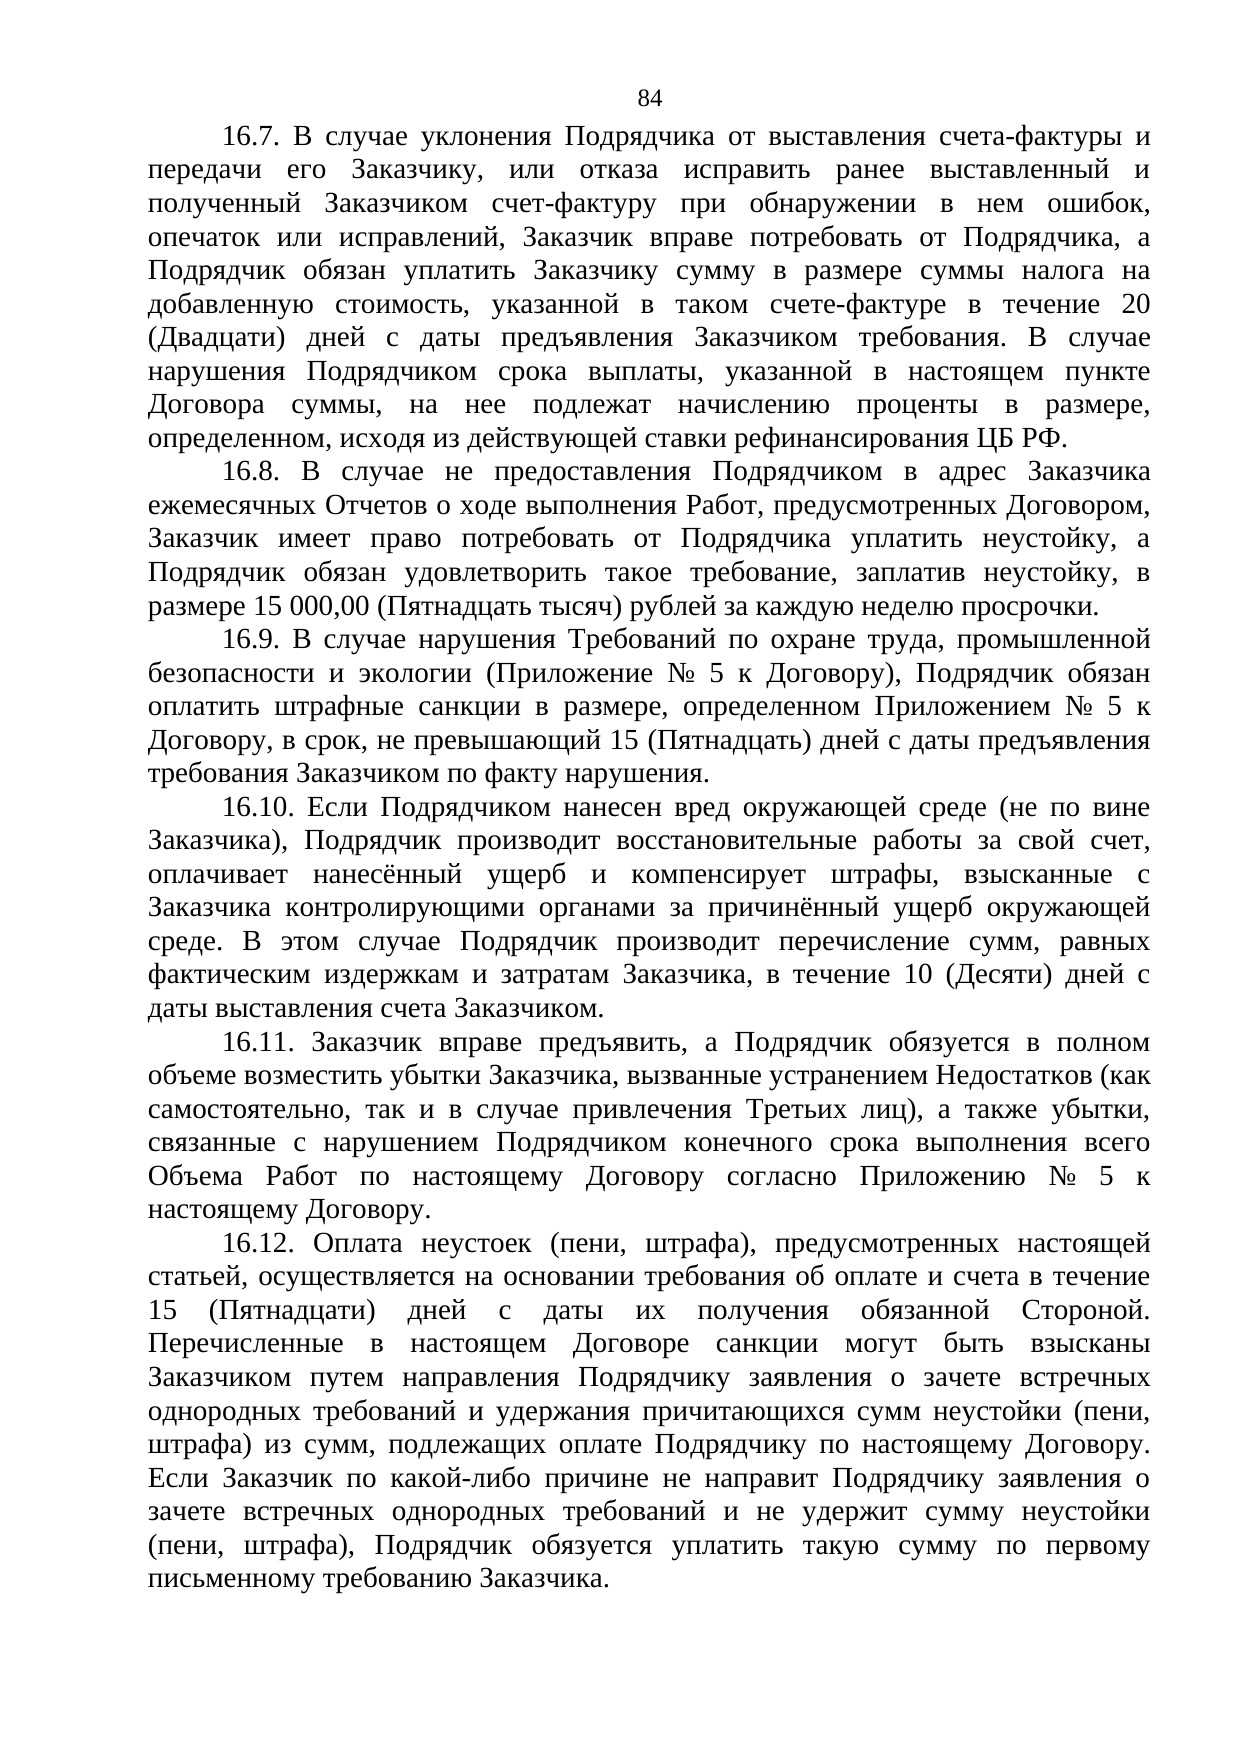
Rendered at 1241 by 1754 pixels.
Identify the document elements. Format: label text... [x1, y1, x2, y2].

text 16.11. Заказчик вправе предъявить, а Подрядчик обязуется в полном объеме возместить убытки Заказчика, вызванные устранением Недостатков (как самостоятельно, так и в случае привлечения Третьих лиц), а также убытки, связанные с нарушением Подрядчиком конечного срока выполнения всего Объема Работ по настоящему Договору согласно Приложению № 5 к настоящему Договору. [148, 1024, 1152, 1225]
text 16.12. Оплата неустоек (пени, штрафа), предусмотренных настоящей статьей, осуществляется на основании требования об оплате и счета в течение 15 (Пятнадцати) дней с даты их получения обязанной Стороной. Перечисленные в настоящем Договоре санкции могут быть взысканы Заказчиком путем направления Подрядчику заявления о зачете встречных однородных требований и удержания причитающихся сумм неустойки (пени, штрафа) из сумм, подлежащих оплате Подрядчику по настоящему Договору. Если Заказчик по какой-либо причине не направит Подрядчику заявления о зачете встречных однородных требований и не удержит сумму неустойки (пени, штрафа), Подрядчик обязуется уплатить такую сумму по первому письменному требованию Заказчика. [148, 1225, 1152, 1594]
text 16.8. В случае не предоставления Подрядчиком в адрес Заказчика ежемесячных Отчетов о ходе выполнения Работ, предусмотренных Договором, Заказчик имеет право потребовать от Подрядчика уплатить неустойку, а Подрядчик обязан удовлетворить такое требование, заплатив неустойку, в размере 15 000,00 (Пятнадцать тысяч) рублей за каждую неделю просрочки. [148, 453, 1152, 621]
text 16.10. Если Подрядчиком нанесен вред окружающей среде (не по вине Заказчика), Подрядчик производит восстановительные работы за свой счет, оплачивает нанесённый ущерб и компенсирует штрафы, взысканные с Заказчика контролирующими органами за причинённый ущерб окружающей среде. В этом случае Подрядчик производит перечисление сумм, равных фактическим издержкам и затратам Заказчика, в течение 10 (Десяти) дней с даты выставления счета Заказчиком. [148, 789, 1152, 1024]
text 16.7. В случае уклонения Подрядчика от выставления счета-фактуры и передачи его Заказчику, или отказа исправить ранее выставленный и полученный Заказчиком счет-фактуру при обнаружении в нем ошибок, опечаток или исправлений, Заказчик вправе потребовать от Подрядчика, а Подрядчик обязан уплатить Заказчику сумму в размере суммы налога на добавленную стоимость, указанной в таком счете-фактуре в течение 20 (Двадцати) дней с даты предъявления Заказчиком требования. В случае нарушения Подрядчиком срока выплаты, указанной в настоящем пункте Договора суммы, на нее подлежат начислению проценты в размере, определенном, исходя из действующей ставки рефинансирования ЦБ РФ. [148, 118, 1152, 453]
text 16.9. В случае нарушения Требований по охране труда, промышленной безопасности и экологии (Приложение № 5 к Договору), Подрядчик обязан оплатить штрафные санкции в размере, определенном Приложением № 5 к Договору, в срок, не превышающий 15 (Пятнадцать) дней с даты предъявления требования Заказчиком по факту нарушения. [148, 621, 1152, 789]
